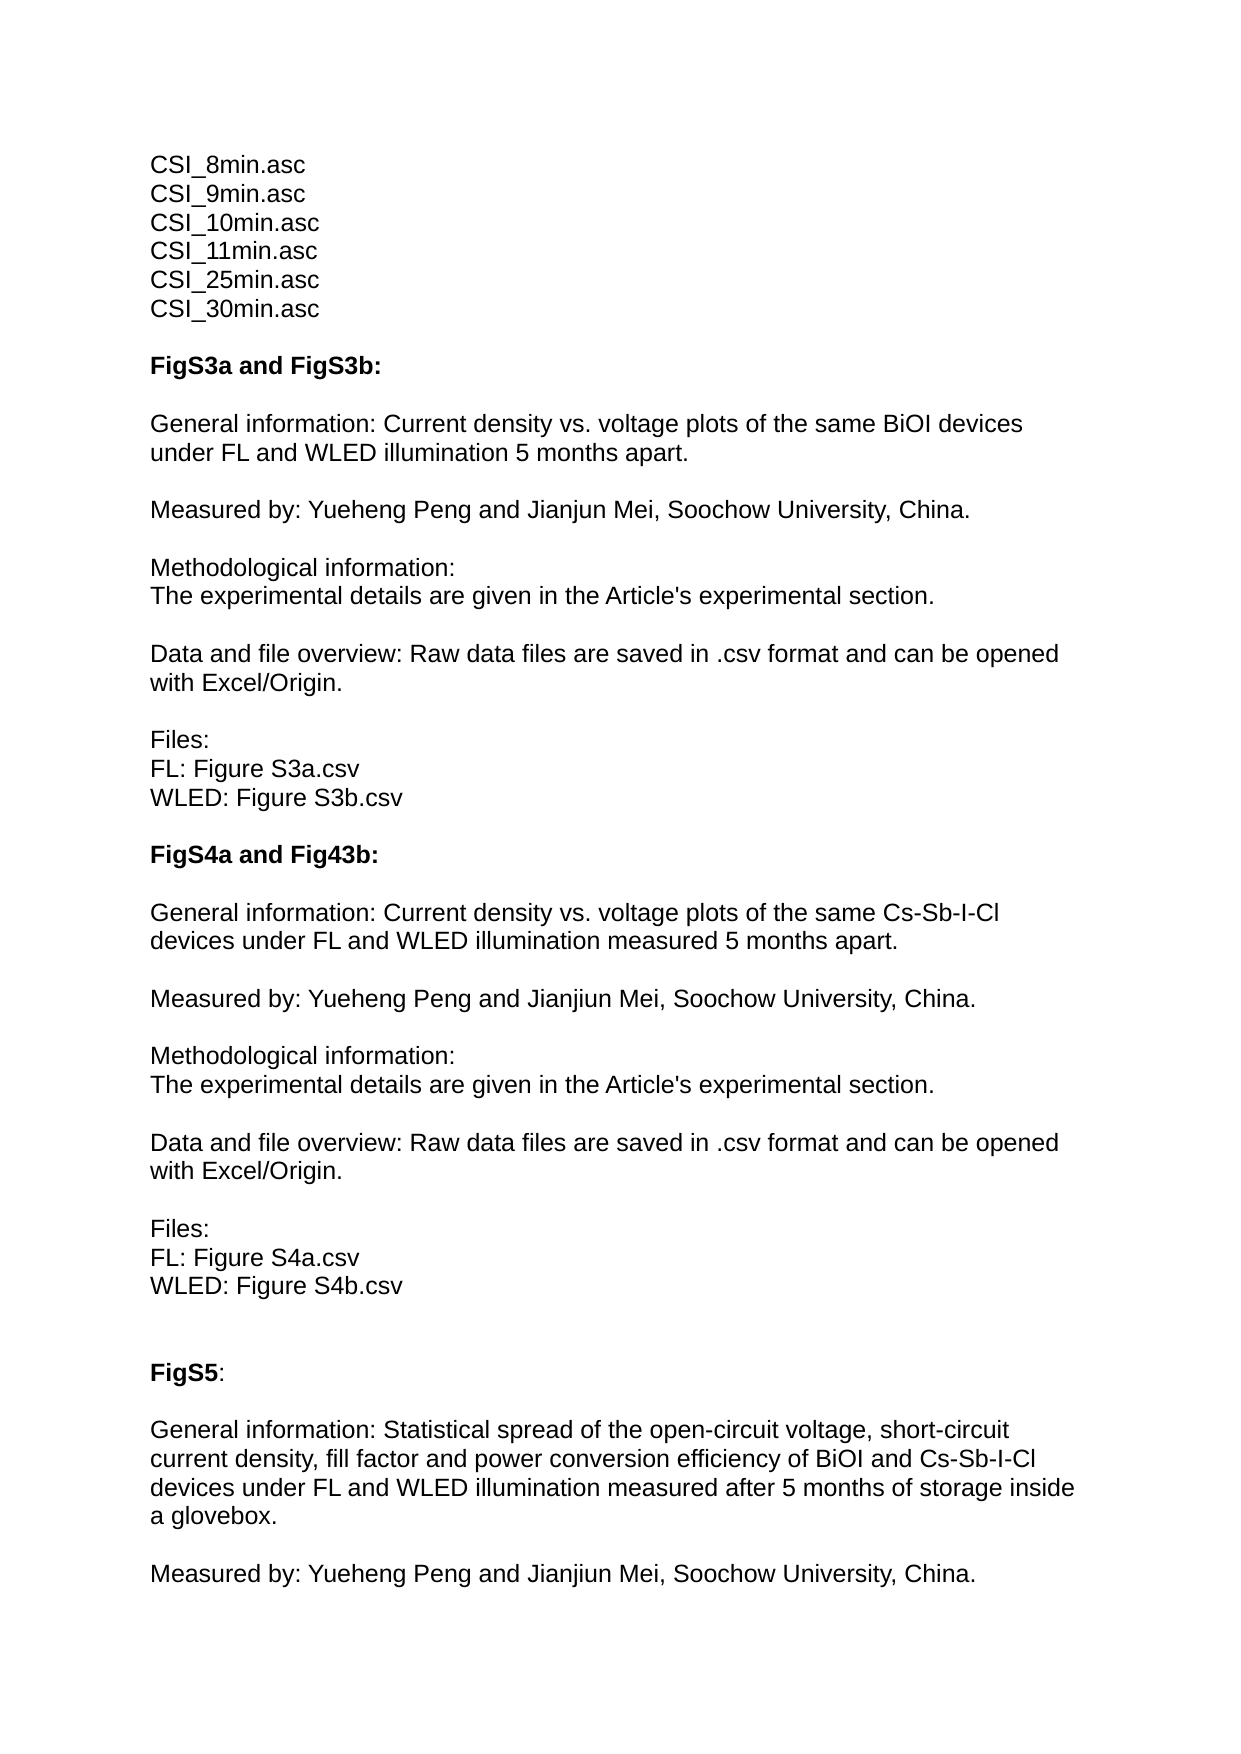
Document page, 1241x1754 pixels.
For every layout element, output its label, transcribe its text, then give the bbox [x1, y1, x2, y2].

text CSI_10min.asc [150, 207, 1090, 236]
text General information: Statistical spread of the open-circuit voltage, short-circuit current density, fill factor and power conversion efficiency of BiOI and Cs-Sb-I-Cl devices under FL and WLED illumination measured after 5 months of storage inside a glovebox. [150, 1415, 1090, 1530]
text Data and file overview: Raw data files are saved in .csv format and can be opened with Excel/Origin. [150, 1127, 1090, 1185]
text CSI_9min.asc [150, 179, 1090, 207]
text FigS3a and FigS3b: [150, 351, 1090, 380]
text FL: Figure S4a.csv [150, 1242, 1090, 1271]
text The experimental details are given in the Article's experimental section. [150, 1070, 1090, 1099]
text Measured by: Yueheng Peng and Jianjiun Mei, Soochow University, China. [150, 1559, 1090, 1587]
text FigS5: [150, 1357, 1090, 1386]
text FL: Figure S3a.csv [150, 754, 1090, 782]
text Data and file overview: Raw data files are saved in .csv format and can be opened with Excel/Origin. [150, 639, 1090, 696]
text Methodological information: [150, 1041, 1090, 1070]
text CSI_25min.asc [150, 265, 1090, 294]
text CSI_8min.asc [150, 150, 1090, 179]
text CSI_30min.asc [150, 294, 1090, 322]
text Files: [150, 1214, 1090, 1242]
text General information: Current density vs. voltage plots of the same BiOI devices under FL and WLED illumination 5 months apart. [150, 409, 1090, 466]
text Measured by: Yueheng Peng and Jianjiun Mei, Soochow University, China. [150, 984, 1090, 1012]
text WLED: Figure S4b.csv [150, 1271, 1090, 1300]
text Methodological information: [150, 552, 1090, 581]
text Measured by: Yueheng Peng and Jianjun Mei, Soochow University, China. [150, 495, 1090, 524]
text Files: [150, 725, 1090, 754]
text General information: Current density vs. voltage plots of the same Cs-Sb-I-Cl devices under FL and WLED illumination measured 5 months apart. [150, 897, 1090, 955]
text The experimental details are given in the Article's experimental section. [150, 581, 1090, 610]
text FigS4a and Fig43b: [150, 840, 1090, 869]
text CSI_11min.asc [150, 236, 1090, 265]
text WLED: Figure S3b.csv [150, 782, 1090, 811]
